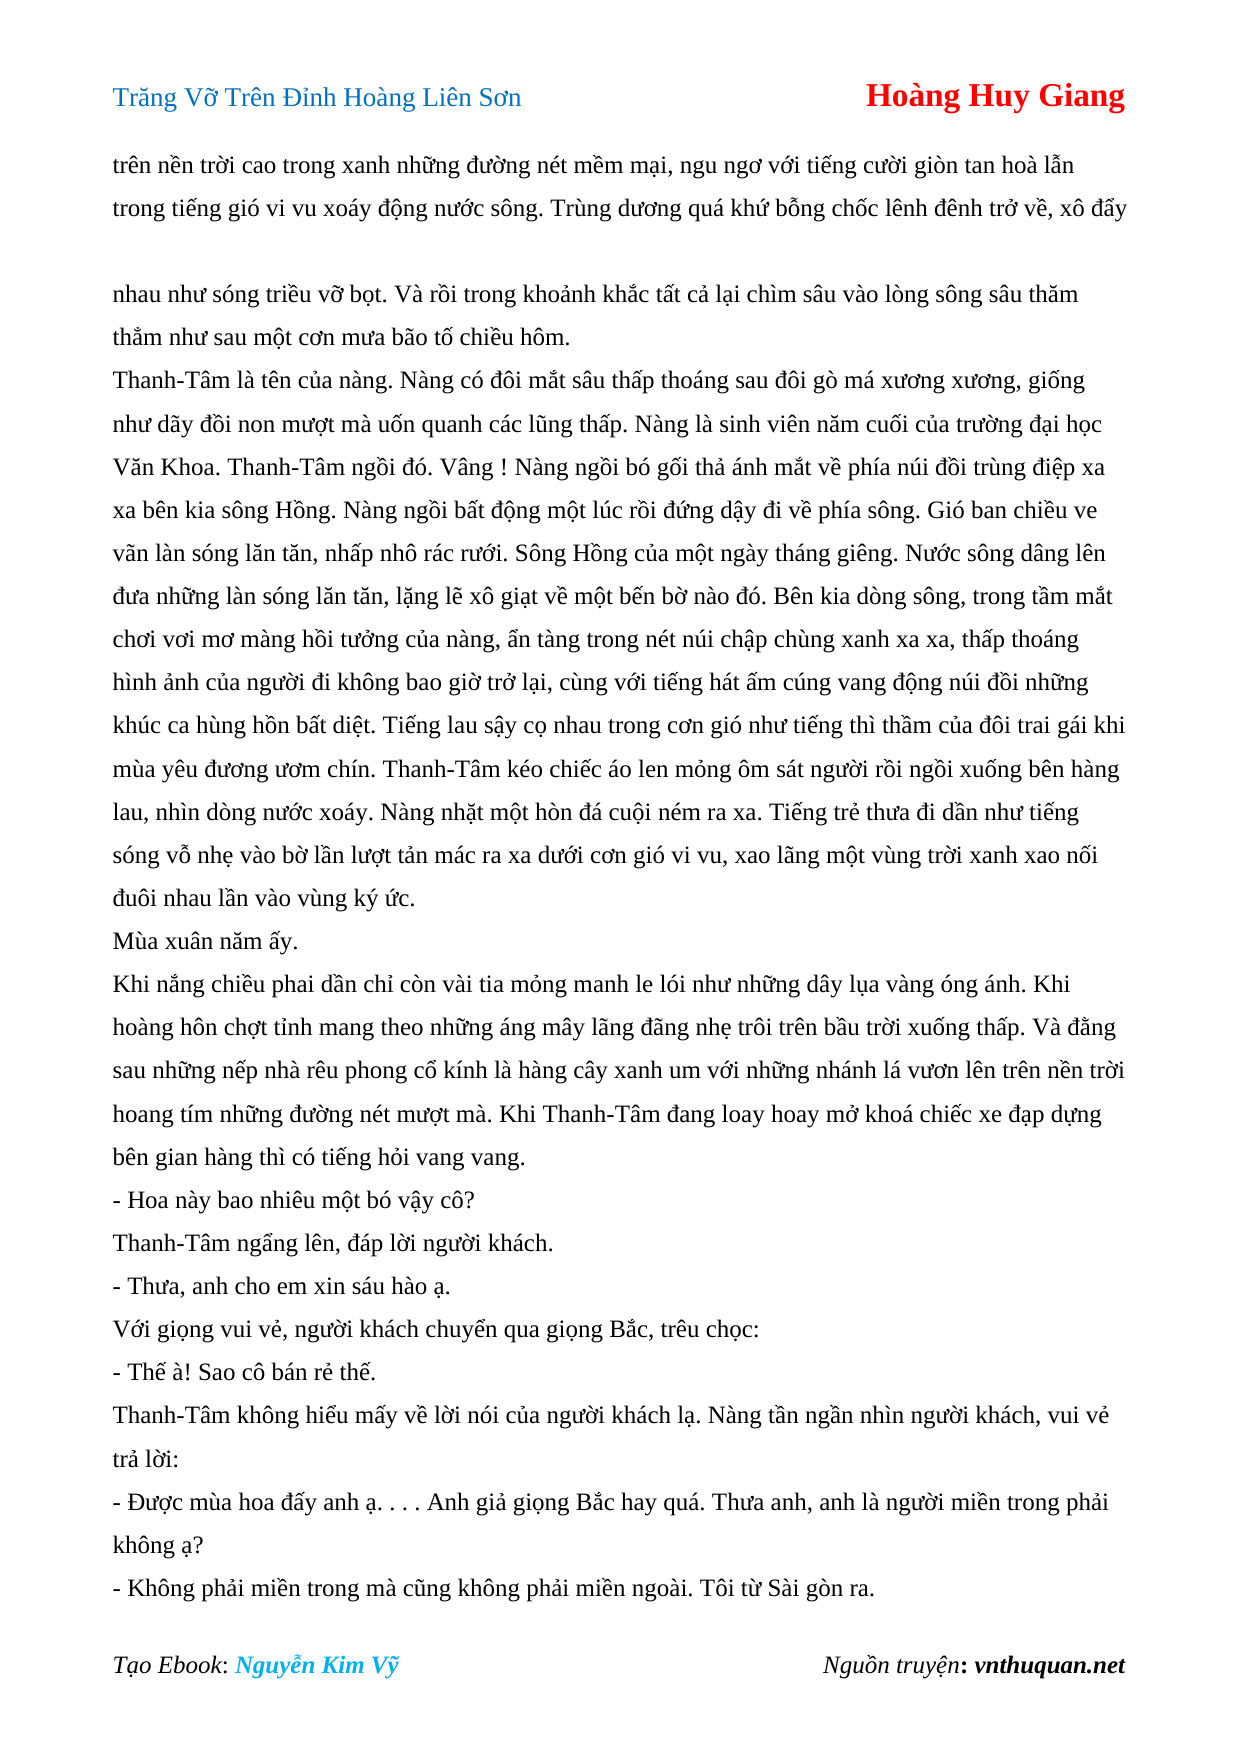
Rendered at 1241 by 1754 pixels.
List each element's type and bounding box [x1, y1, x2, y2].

text [112, 150, 1128, 1602]
